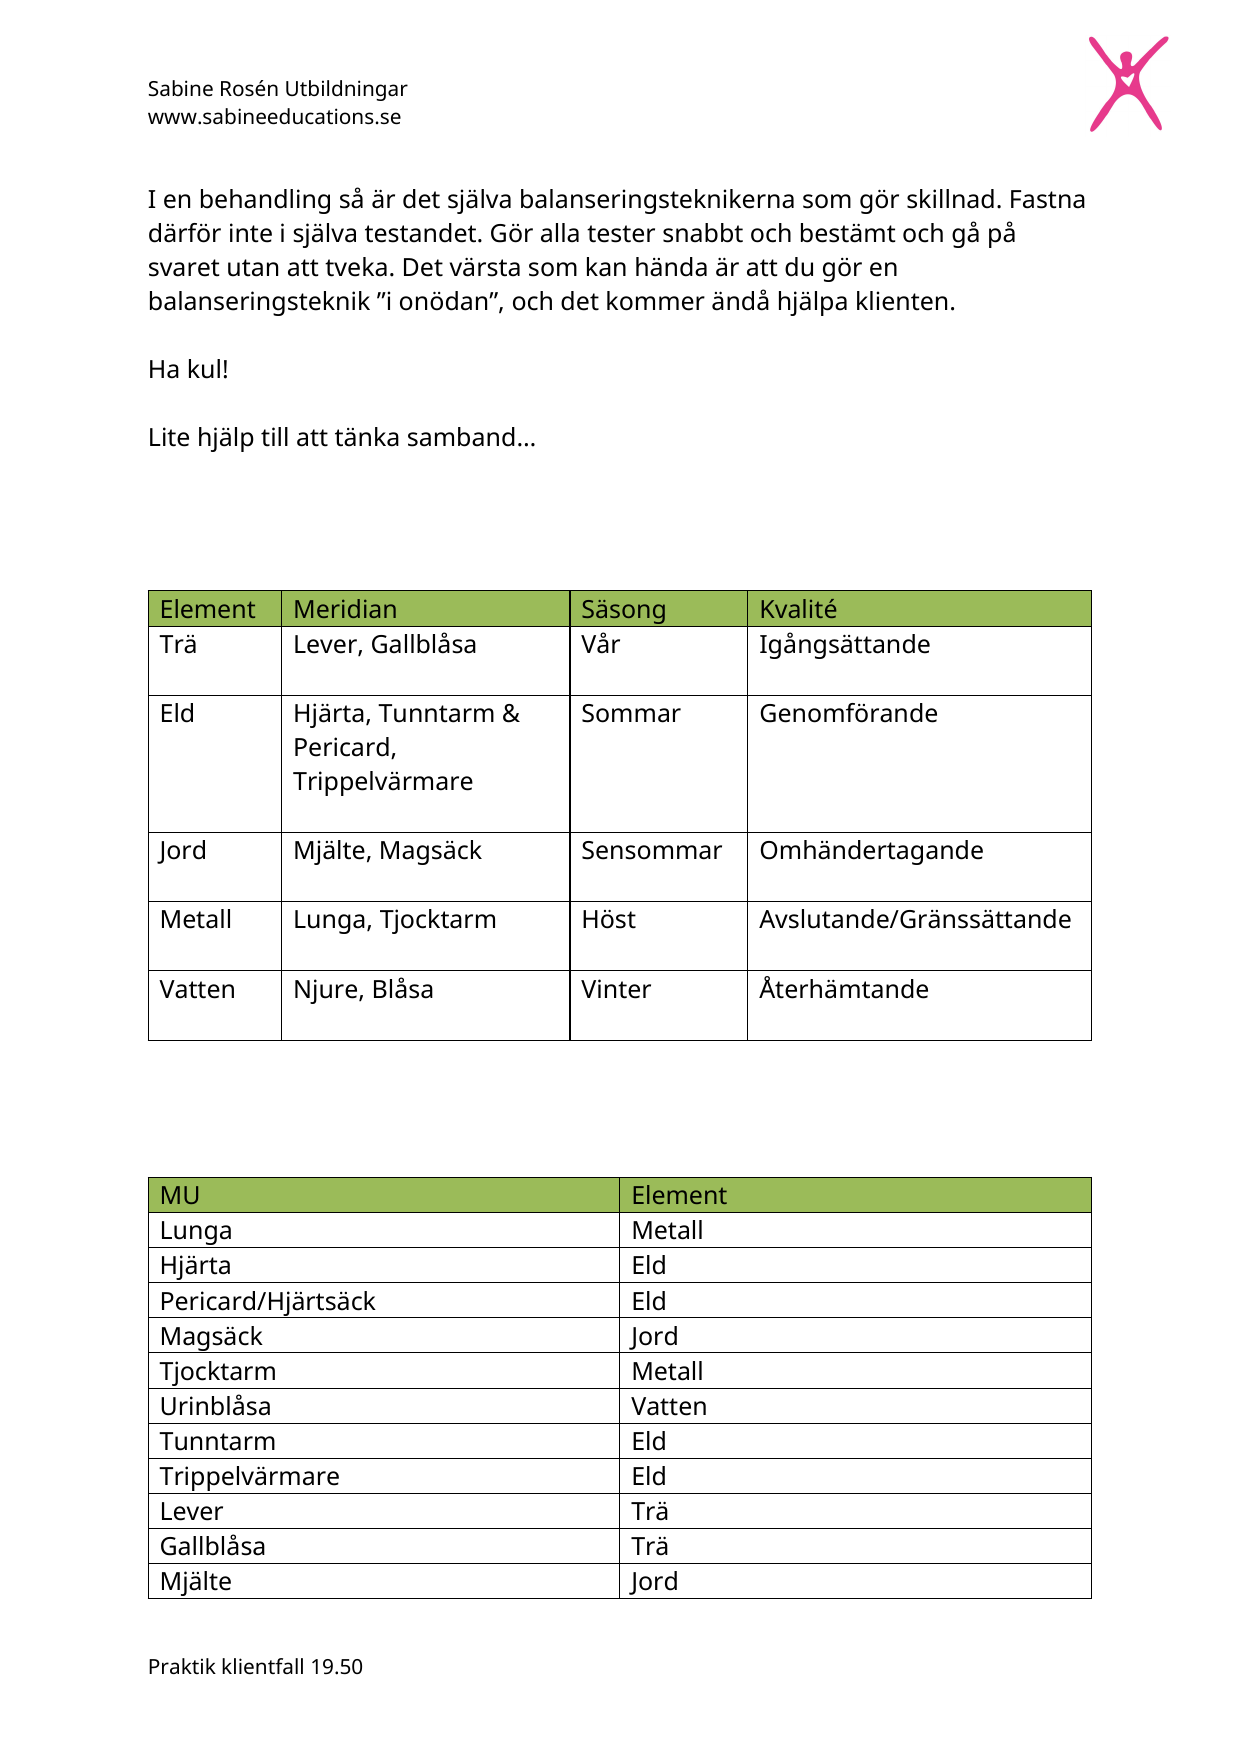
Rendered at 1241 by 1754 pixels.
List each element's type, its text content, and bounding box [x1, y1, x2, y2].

table_cell Gallblåsa [149, 1529, 619, 1563]
table_cell Omhändertagande [748, 833, 1091, 901]
table_cell Lever [149, 1494, 619, 1528]
table_cell Tjocktarm [149, 1353, 619, 1387]
table_cell Hjärta [149, 1248, 619, 1282]
table_cell Pericard/Hjärtsäck [149, 1283, 619, 1317]
table_cell Vår [571, 627, 747, 695]
table_cell Jord [620, 1564, 1091, 1598]
table_cell Mjälte, Magsäck [282, 833, 569, 901]
table_cell Metall [620, 1353, 1091, 1387]
table_header MU [149, 1178, 619, 1212]
table_cell Trä [149, 627, 281, 695]
table_cell Igångsättande [748, 627, 1091, 695]
table_header Meridian [282, 591, 569, 626]
table_cell Trä [620, 1529, 1091, 1563]
table_cell Eld [620, 1248, 1091, 1282]
table_cell Trippelvärmare [149, 1459, 619, 1493]
text Ha kul! [148, 352, 1093, 386]
table_cell Sommar [571, 696, 747, 832]
table_header Säsong [571, 591, 747, 626]
table_header Element [620, 1178, 1091, 1212]
table_cell Trä [620, 1494, 1091, 1528]
table_cell Eld [149, 696, 281, 832]
table_cell Återhämtande [748, 971, 1091, 1039]
table_cell Vatten [620, 1389, 1091, 1422]
table_cell Metall [149, 902, 281, 970]
table_cell Magsäck [149, 1318, 619, 1352]
table_cell Urinblåsa [149, 1389, 619, 1422]
table_cell Metall [620, 1213, 1091, 1247]
table_cell Jord [149, 833, 281, 901]
table_cell Sensommar [571, 833, 747, 901]
table_cell Genomförande [748, 696, 1091, 832]
table_cell Eld [620, 1424, 1091, 1458]
table_cell Höst [571, 902, 747, 970]
text Lite hjälp till att tänka samband… [148, 420, 1093, 454]
table_cell Avslutande/Gränssättande [748, 902, 1091, 970]
table_cell Njure, Blåsa [282, 971, 569, 1039]
table_cell Jord [620, 1318, 1091, 1352]
picture [1085, 35, 1172, 137]
table_cell Eld [620, 1459, 1091, 1493]
table_header Element [149, 591, 281, 626]
table_cell Tunntarm [149, 1424, 619, 1458]
table_cell Lever, Gallblåsa [282, 627, 569, 695]
table_cell Lunga [149, 1213, 619, 1247]
table_header Kvalité [748, 591, 1091, 626]
table_cell Lunga, Tjocktarm [282, 902, 569, 970]
text I en behandling så är det själva balanseringsteknikerna som gör skillnad. Fastna därför inte i själva testandet. Gör alla tester snabbt och bestämt och gå på svaret utan att tveka. Det värsta som kan hända är att du gör en balanseringsteknik ”i onödan”, och det kommer ändå hjälpa klienten. [148, 182, 1093, 318]
table_cell Mjälte [149, 1564, 619, 1598]
table_cell Vatten [149, 971, 281, 1039]
table_cell Eld [620, 1283, 1091, 1317]
table_cell Vinter [571, 971, 747, 1039]
table_cell Hjärta, Tunntarm & Pericard, Trippelvärmare [282, 696, 569, 832]
